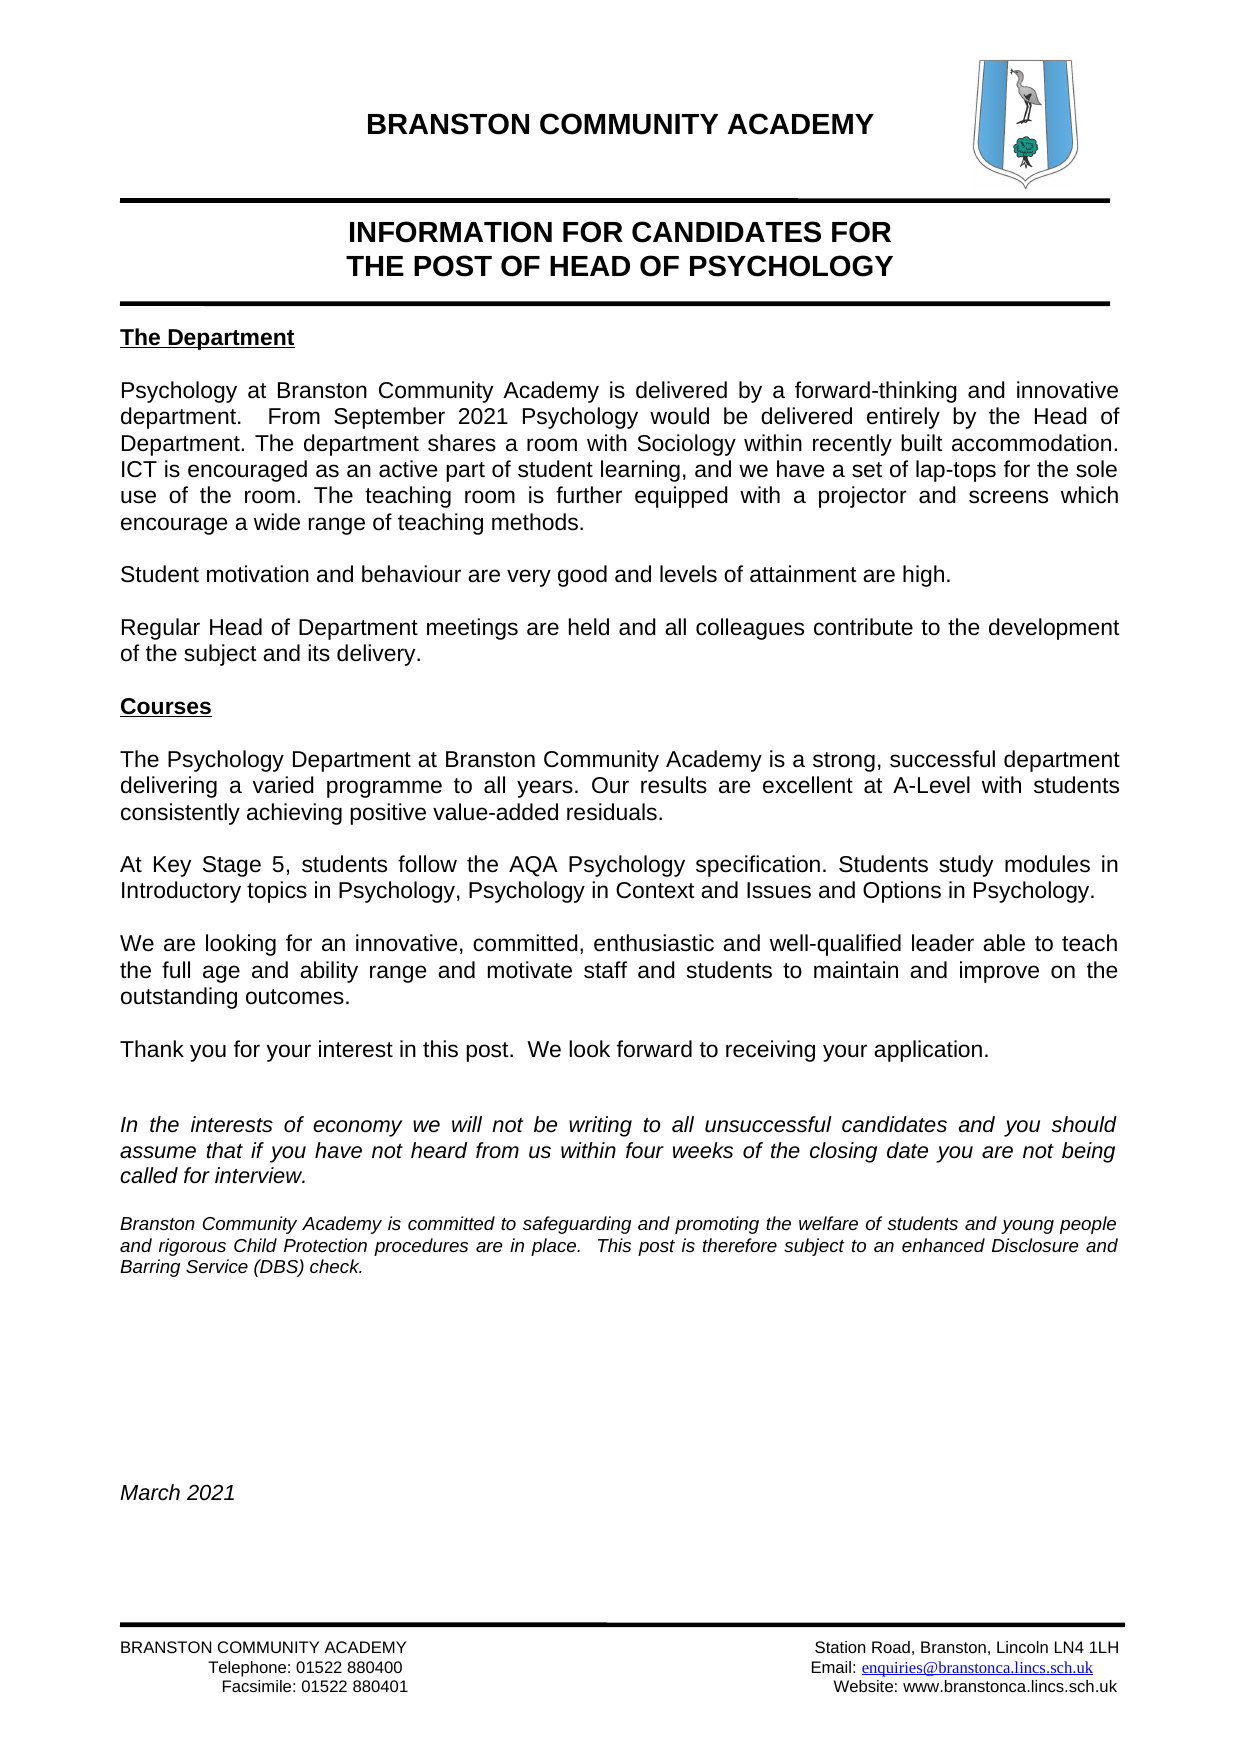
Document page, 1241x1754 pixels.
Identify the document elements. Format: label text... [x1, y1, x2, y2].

text March 2021 [120, 1479, 1120, 1505]
text The Psychology Department at Branston Community Academy is a strong, successful department delivering a varied programme to all years. Our results are excellent at A-Level with students consistently achieving positive value-added residuals. [120, 746, 1120, 825]
text Courses [120, 693, 1120, 719]
text Thank you for your interest in this post. We look forward to receiving your application. [120, 1036, 1120, 1062]
text In the interests of economy we will not be writing to all unsuccessful candidates and you should assume that if you have not heard from us within four weeks of the closing date you are not being called for interview. [120, 1112, 1120, 1188]
text The Department [120, 324, 1120, 350]
subtitle THE POST OF HEAD OF PSYCHOLOGY [120, 248, 1120, 282]
text Branston Community Academy is committed to safeguarding and promoting the welfare of students and young people and rigorous Child Protection procedures are in place. This post is therefore subject to an enhanced Disclosure and Barring Service (DBS) check. [120, 1213, 1120, 1278]
text At Key Stage 5, students follow the AQA Psychology specification. Students study modules in Introductory topics in Psychology, Psychology in Context and Issues and Options in Psychology. [120, 851, 1120, 904]
picture [971, 59, 1079, 191]
text Psychology at Branston Community Academy is delivered by a forward-thinking and innovative department. From September 2021 Psychology would be delivered entirely by the Head of Department. The department shares a room with Sociology within recently built accommodation. ICT is encouraged as an active part of student learning, and we have a set of lap-tops for the sole use of the room. The teaching room is further equipped with a projector and screens which encourage a wide range of teaching methods. [120, 377, 1120, 535]
subtitle INFORMATION FOR CANDIDATES FOR [120, 215, 1120, 248]
text Student motivation and behaviour are very good and levels of attainment are high. [120, 561, 1120, 588]
text Regular Head of Department meetings are held and all colleagues contribute to the development of the subject and its delivery. [120, 614, 1120, 667]
text We are looking for an innovative, committed, enthusiastic and well-qualified leader able to teach the full age and ability range and motivate staff and students to maintain and improve on the outstanding outcomes. [120, 930, 1120, 1009]
